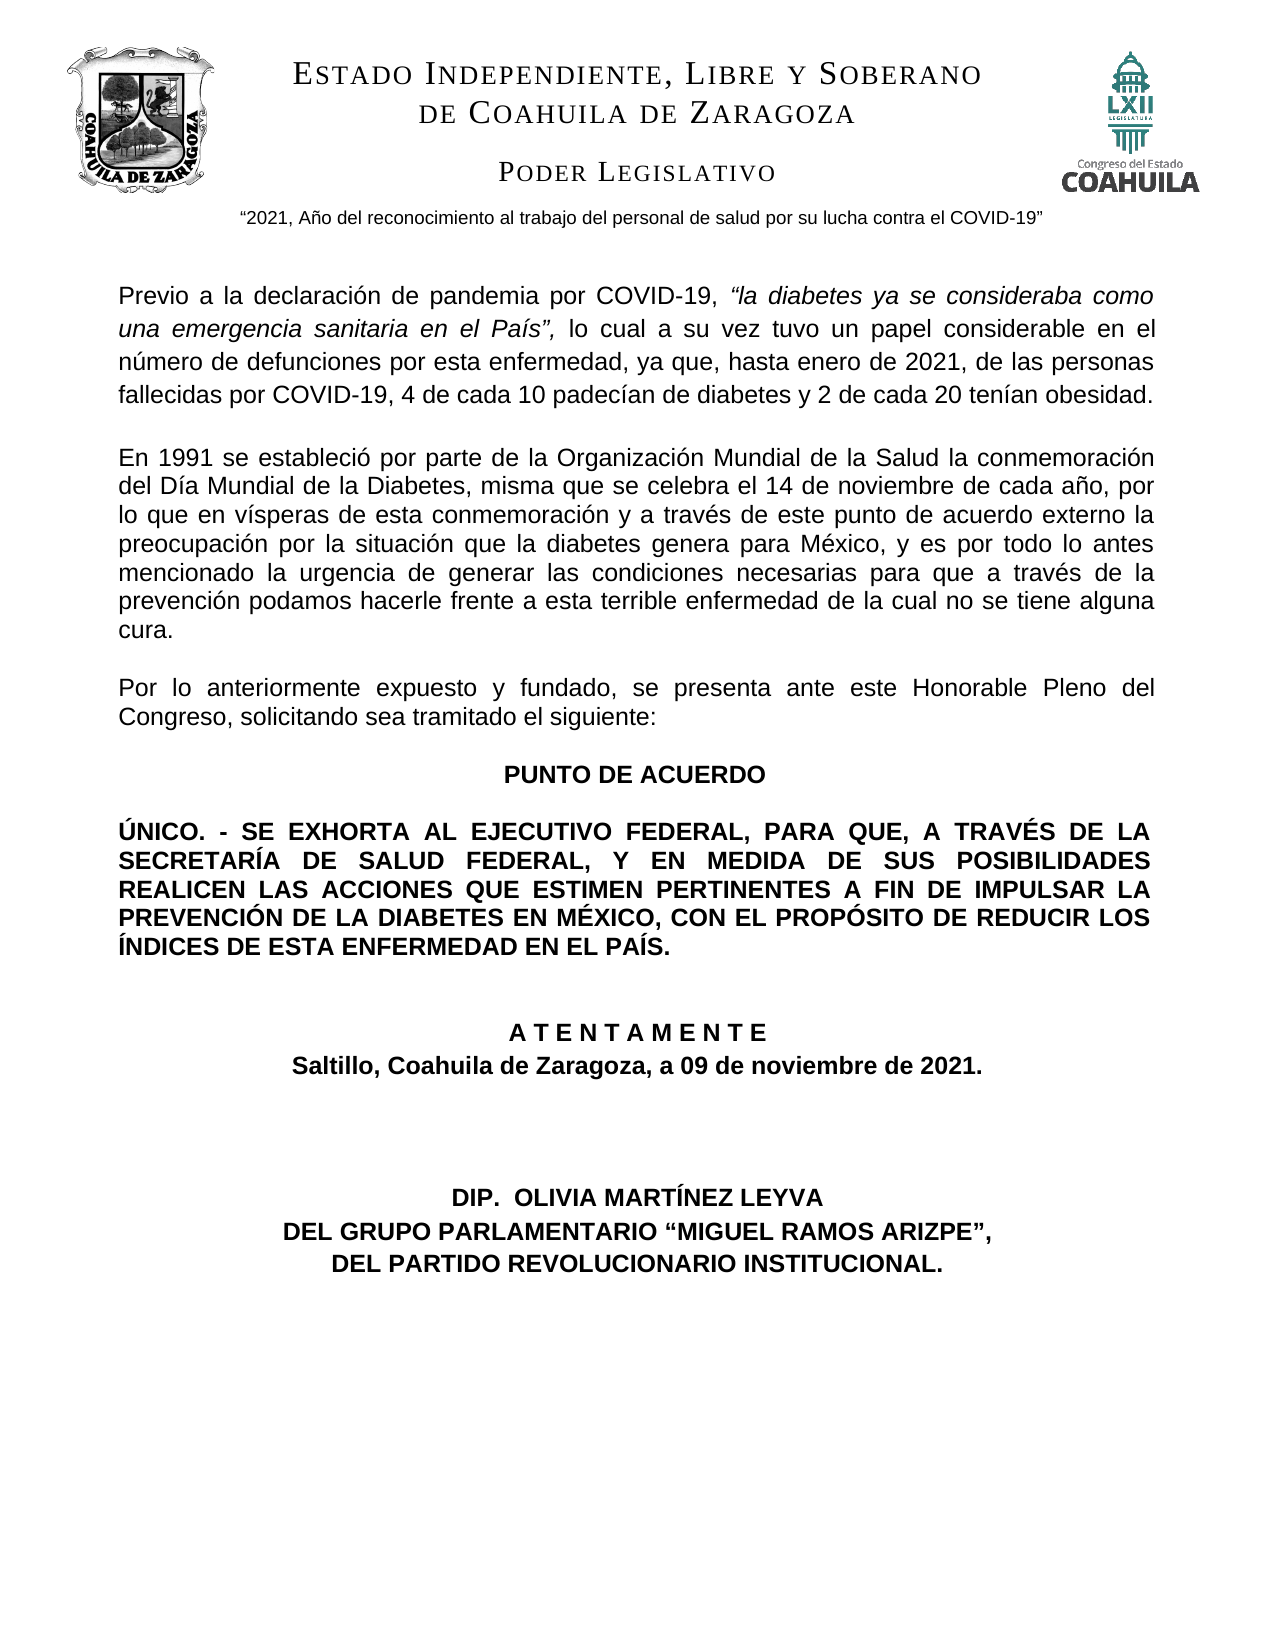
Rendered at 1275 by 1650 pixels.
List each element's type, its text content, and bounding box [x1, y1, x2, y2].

text A T E N T A M E N T E [118, 1018, 1157, 1047]
text Previo a la declaración de pandemia por COVID-19, “la diabetes ya se consideraba como una emergencia sanitaria en el País”, lo cual a su vez tuvo un papel considerable en el número de defunciones por esta enfermedad, ya que, hasta enero de 2021, de las personas fallecidas por COVID-19, 4 de cada 10 padecían de diabetes y 2 de cada 20 tenían obesidad. [118, 281, 1157, 409]
text PUNTO DE ACUERDO [118, 759, 1152, 788]
text En 1991 se estableció por parte de la Organización Mundial de la Salud la conmemoración del Día Mundial de la Diabetes, misma que se celebra el 14 de noviembre de cada año, por lo que en vísperas de esta conmemoración y a través de este punto de acuerdo externo la preocupación por la situación que la diabetes genera para México, y es por todo lo antes mencionado la urgencia de generar las condiciones necesarias para que a través de la prevención podamos hacerle frente a esta terrible enfermedad de la cual no se tiene alguna cura. [118, 442, 1157, 644]
picture [1052, 36, 1212, 205]
text Saltillo, Coahuila de Zaragoza, a 09 de noviembre de 2021. [118, 1051, 1157, 1080]
text DEL GRUPO PARLAMENTARIO “MIGUEL RAMOS ARIZPE”, [118, 1216, 1157, 1245]
text DIP. OLIVIA MARTÍNEZ LEYVA [118, 1183, 1157, 1212]
text ÚNICO. - SE EXHORTA AL EJECUTIVO FEDERAL, PARA QUE, A TRAVÉS DE LA SECRETARÍA DE SALUD FEDERAL, Y EN MEDIDA DE SUS POSIBILIDADES REALICEN LAS ACCIONES QUE ESTIMEN PERTINENTES A FIN DE IMPULSAR LA PREVENCIÓN DE LA DIABETES EN MÉXICO, CON EL PROPÓSITO DE REDUCIR LOS ÍNDICES DE ESTA ENFERMEDAD EN EL PAÍS. [118, 817, 1152, 961]
text Por lo anteriormente expuesto y fundado, se presenta ante este Honorable Pleno del Congreso, solicitando sea tramitado el siguiente: [118, 673, 1157, 730]
picture [66, 47, 215, 193]
text DEL PARTIDO REVOLUCIONARIO INSTITUCIONAL. [118, 1249, 1157, 1278]
